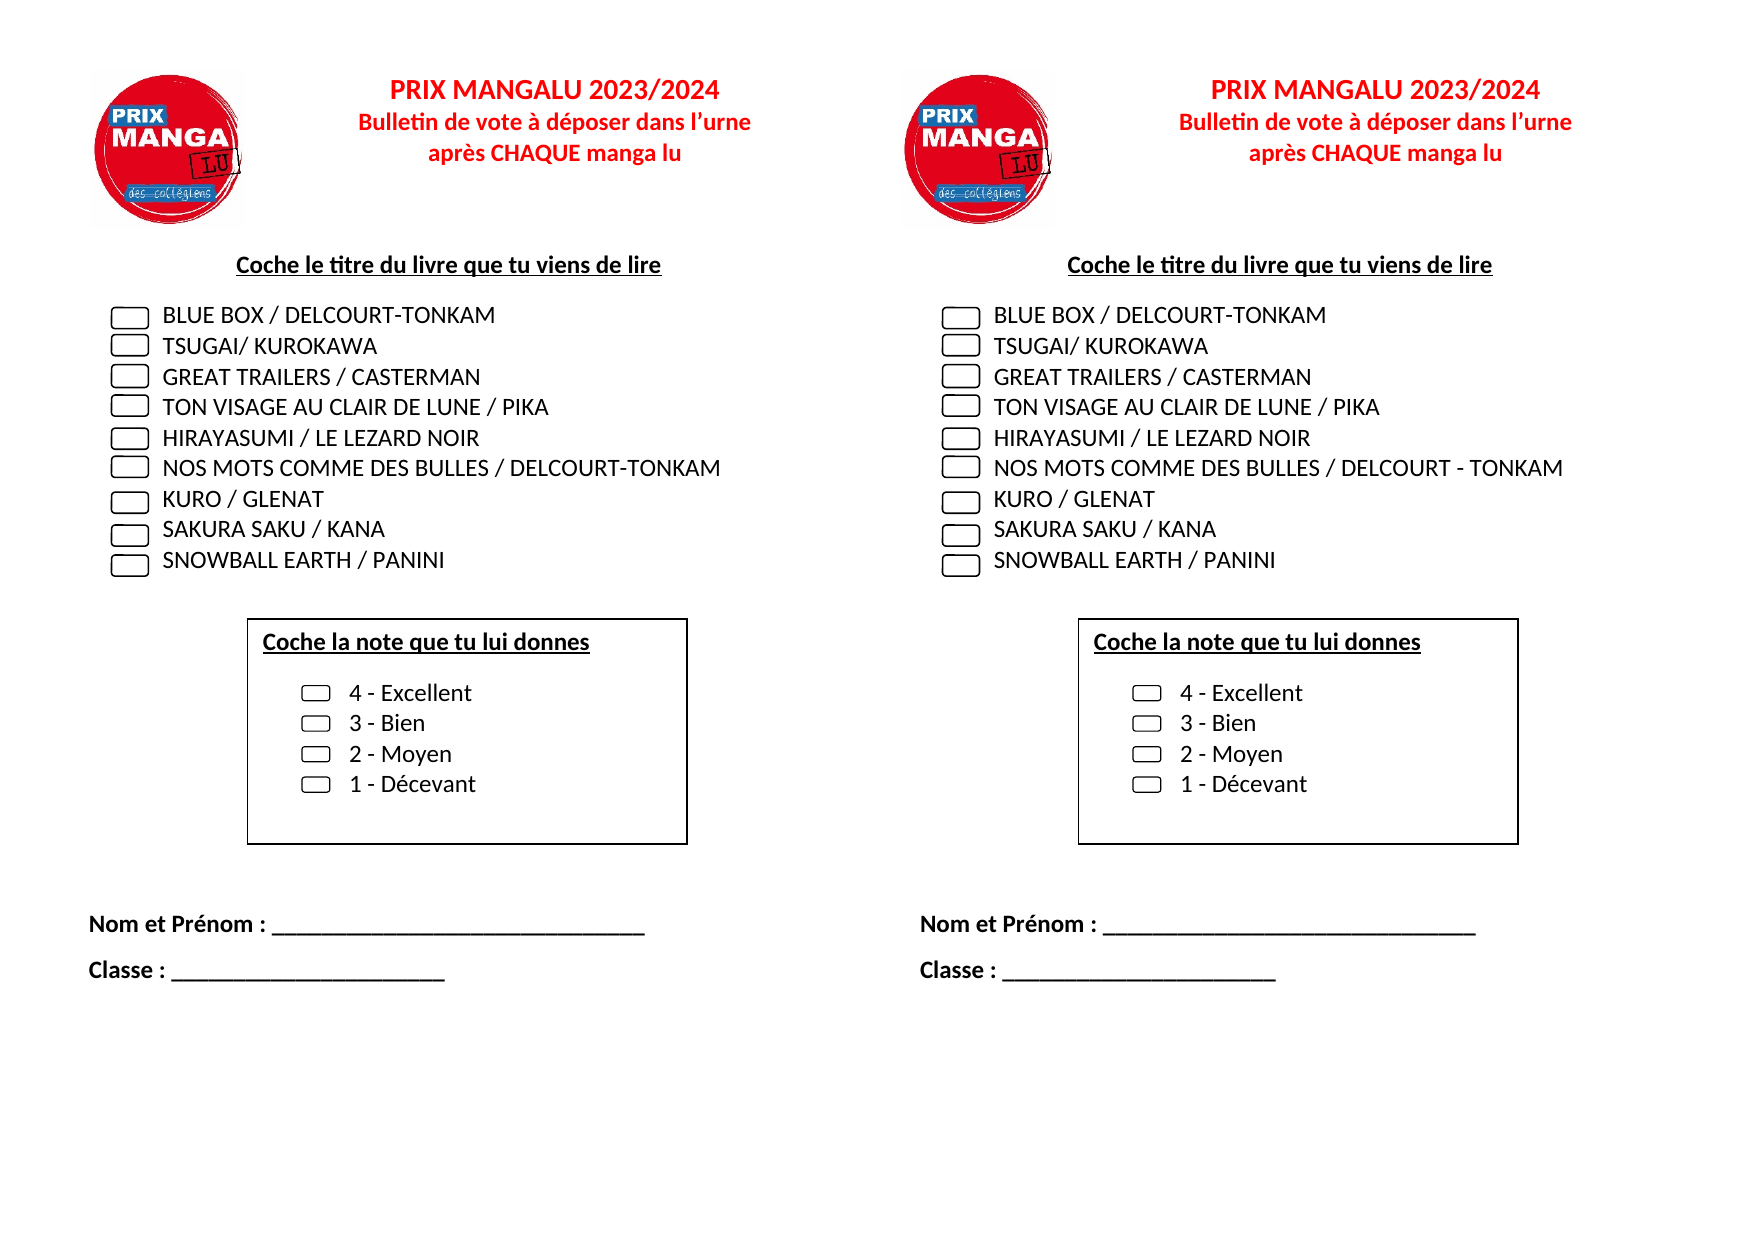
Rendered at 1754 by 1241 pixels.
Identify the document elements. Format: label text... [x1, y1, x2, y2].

text HIRAYASUMI / LE LEZARD NOIR [920, 422, 1677, 452]
text Bulletin de vote à déposer dans l’urne [1056, 106, 1677, 137]
text Coche le titre du livre que tu viens de lire [993, 249, 1677, 279]
text après CHAQUE manga lu [245, 137, 846, 167]
text PRIX MANGALU 2023/2024 [245, 71, 846, 106]
text TON VISAGE AU CLAIR DE LUNE / PIKA [993, 391, 1677, 422]
text GREAT TRAILERS / CASTERMAN [993, 361, 1677, 391]
text Classe : ______________________ [920, 954, 1677, 984]
text TSUGAI/ KUROKAWA [993, 330, 1677, 361]
text HIRAYASUMI / LE LEZARD NOIR [89, 422, 846, 452]
text NOS MOTS COMME DES BULLES / DELCOURT - TONKAM [920, 452, 1677, 483]
text Nom et Prénom : ______________________________ [89, 908, 846, 938]
text TSUGAI/ KUROKAWA [162, 330, 846, 361]
list SNOWBALL EARTH / PANINI [920, 544, 1677, 574]
text KURO / GLENAT [89, 483, 846, 513]
text après CHAQUE manga lu [1056, 137, 1677, 167]
list SNOWBALL EARTH / PANINI [89, 544, 846, 574]
text Nom et Prénom : ______________________________ [920, 908, 1677, 938]
text BLUE BOX / DELCOURT-TONKAM [920, 300, 1677, 330]
text PRIX MANGALU 2023/2024 [1056, 71, 1677, 106]
text SAKURA SAKU / KANA [162, 513, 846, 544]
text GREAT TRAILERS / CASTERMAN [162, 361, 846, 391]
text TON VISAGE AU CLAIR DE LUNE / PIKA [162, 391, 846, 422]
text BLUE BOX / DELCOURT-TONKAM [89, 300, 846, 330]
picture [898, 70, 1056, 227]
text SAKURA SAKU / KANA [920, 513, 1677, 544]
picture [88, 70, 245, 227]
text Classe : ______________________ [89, 954, 846, 984]
text KURO / GLENAT [920, 483, 1677, 513]
text NOS MOTS COMME DES BULLES / DELCOURT-TONKAM [89, 452, 846, 483]
text Coche le titre du livre que tu viens de lire [162, 249, 846, 279]
text Bulletin de vote à déposer dans l’urne [245, 106, 846, 137]
